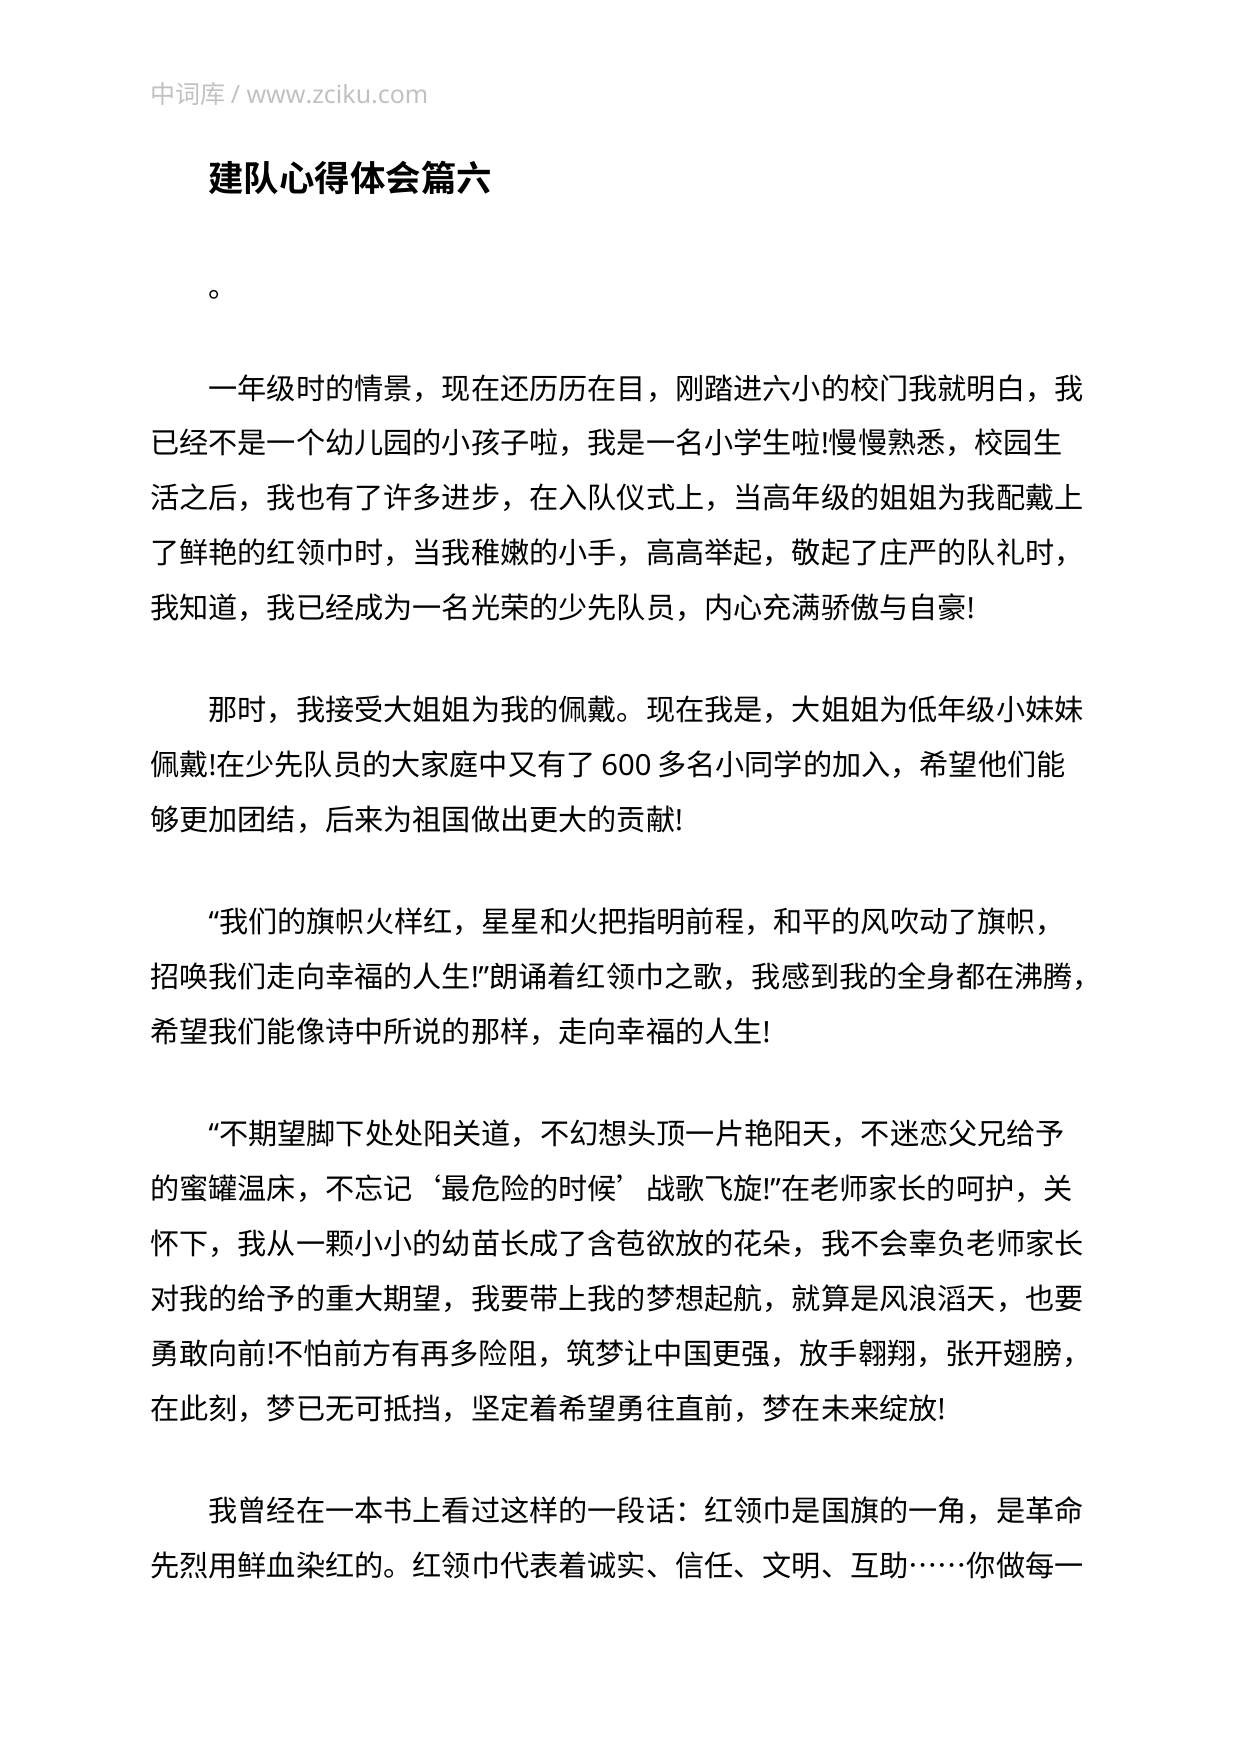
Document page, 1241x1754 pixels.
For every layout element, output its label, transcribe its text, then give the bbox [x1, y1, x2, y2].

text “不期望脚下处处阳关道，不幻想头顶一片艳阳天，不迷恋父兄给予的蜜罐温床，不忘记‘最危险的时候’战歌飞旋!”在老师家长的呵护，关怀下，我从一颗小小的幼苗长成了含苞欲放的花朵，我不会辜负老师家长对我的给予的重大期望，我要带上我的梦想起航，就算是风浪滔天，也要勇敢向前!不怕前方有再多险阻，筑梦让中国更强，放手翱翔，张开翅膀，在此刻，梦已无可抵挡，坚定着希望勇往直前，梦在未来绽放! [150, 1111, 1090, 1428]
text 那时，我接受大姐姐为我的佩戴。现在我是，大姐姐为低年级小妹妹佩戴!在少先队员的大家庭中又有了600多名小同学的加入，希望他们能够更加团结，后来为祖国做出更大的贡献! [150, 687, 1090, 839]
text 。 [150, 263, 1090, 306]
text 建队心得体会篇六 [150, 150, 1090, 201]
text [150, 1487, 1090, 1585]
text 一年级时的情景，现在还历历在目，刚踏进六小的校门我就明白，我已经不是一个幼儿园的小孩子啦，我是一名小学生啦!慢慢熟悉，校园生活之后，我也有了许多进步，在入队仪式上，当高年级的姐姐为我配戴上了鲜艳的红领巾时，当我稚嫩的小手，高高举起，敬起了庄严的队礼时，我知道，我已经成为一名光荣的少先队员，内心充满骄傲与自豪! [150, 365, 1090, 627]
text “我们的旗帜火样红，星星和火把指明前程，和平的风吹动了旗帜，招唤我们走向幸福的人生!”朗诵着红领巾之歌，我感到我的全身都在沸腾，希望我们能像诗中所说的那样，走向幸福的人生! [150, 899, 1090, 1051]
